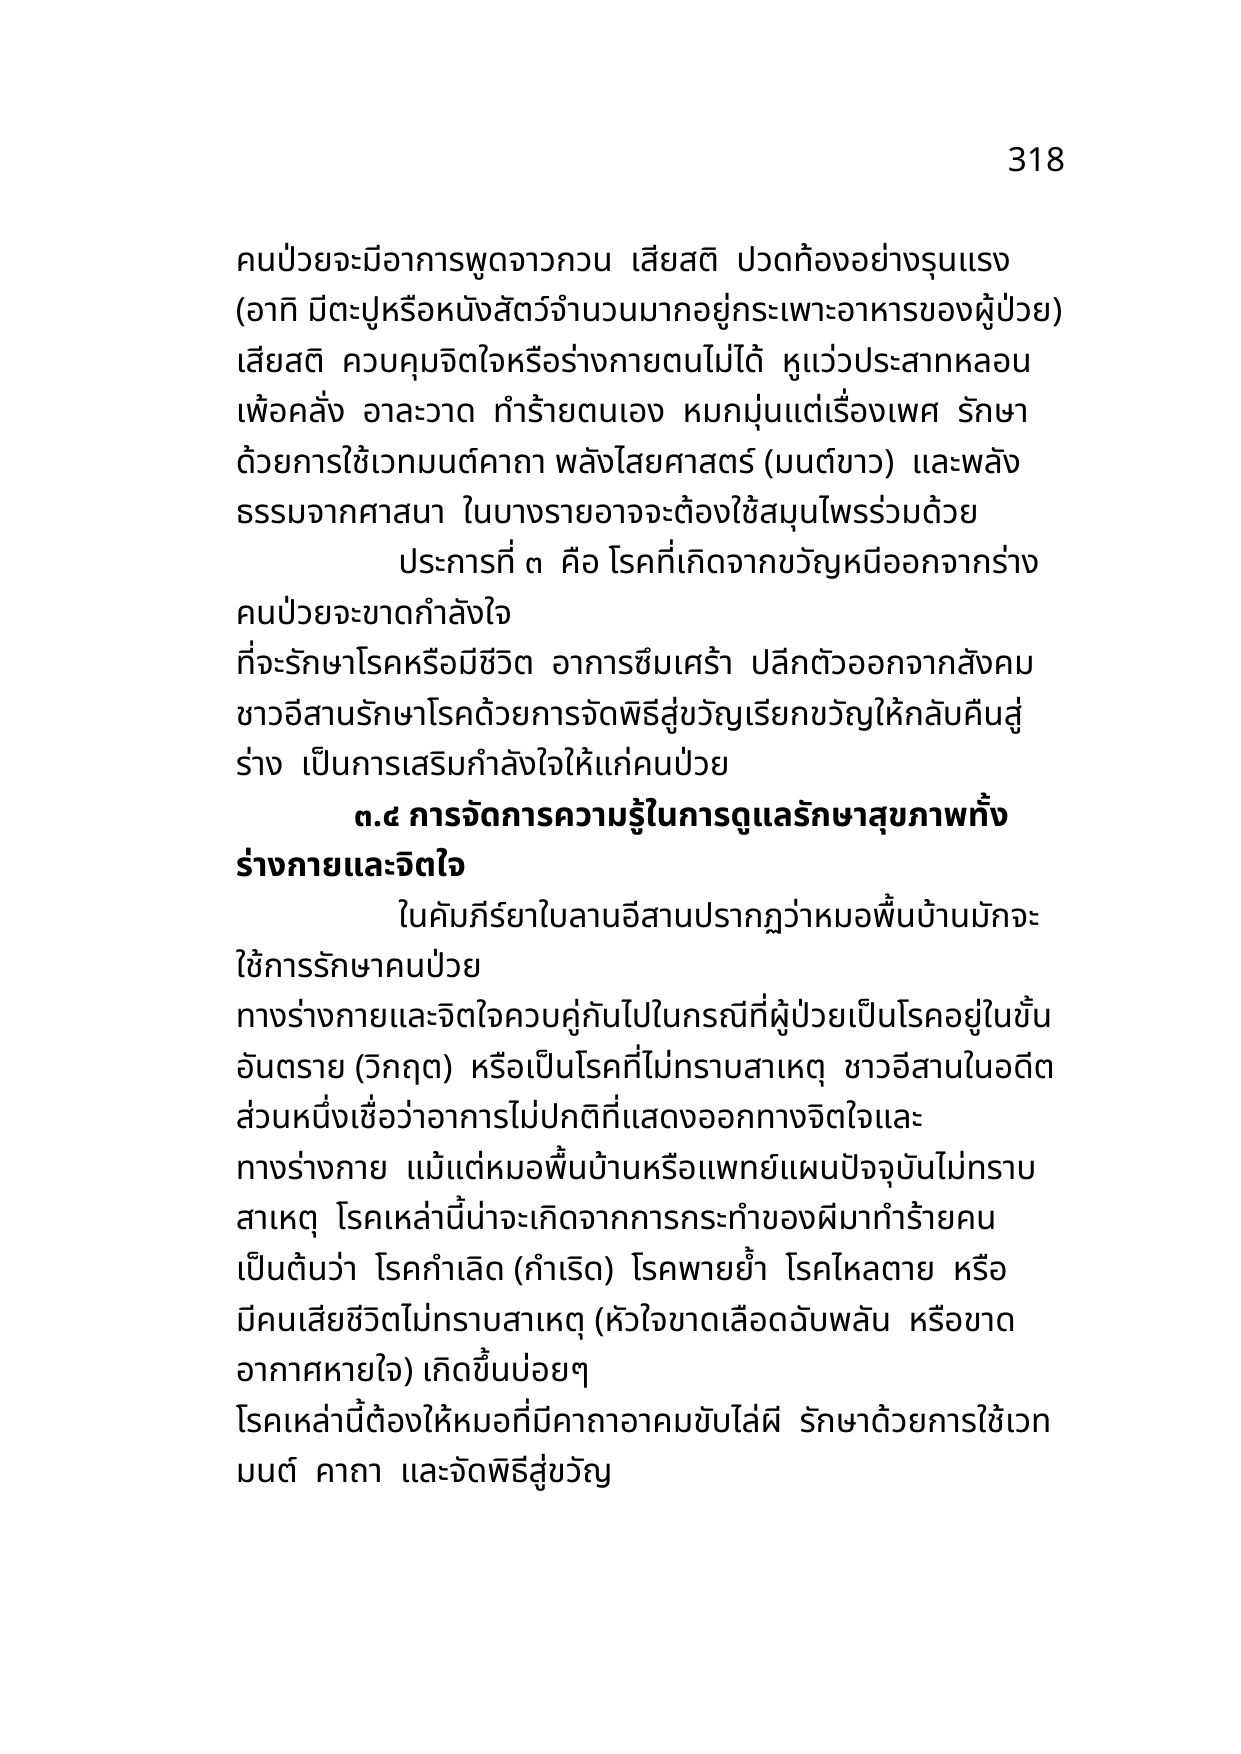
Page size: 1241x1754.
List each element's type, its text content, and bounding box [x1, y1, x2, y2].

text ทางร่างกายและจิตใจควบคู่กันไปในกรณีที่ผู้ป่วยเป็นโรคอยู่ในขั้นอันตราย (วิกฤต) หรือเป็นโรคที่ไม่ทราบสาเหตุ ชาวอีสานในอดีตส่วนหนึ่งเชื่อว่าอาการไม่ปกติที่แสดงออกทางจิตใจและ [236, 992, 1065, 1144]
text มีคนเสียชีวิตไม่ทราบสาเหตุ (หัวใจขาดเลือดฉับพลัน หรือขาดอากาศหายใจ) เกิดขึ้นบ่อยๆ [236, 1295, 1065, 1397]
text ในคัมภีร์ยาใบลานอีสานปรากฏว่าหมอพื้นบ้านมักจะใช้การรักษาคนป่วย [236, 892, 1065, 992]
text ๓.๔ การจัดการความรู้ในการดูแลรักษาสุขภาพทั้งร่างกายและจิตใจ [236, 791, 1065, 892]
text โรคเหล่านี้ต้องให้หมอที่มีคาถาอาคมขับไล่ผี รักษาด้วยการใช้เวทมนต์ คาถา และจัดพิธีสู่ขวัญ [236, 1397, 1065, 1497]
text คนป่วยจะมีอาการพูดจาวกวน เสียสติ ปวดท้องอย่างรุนแรง (อาทิ มีตะปูหรือหนังสัตว์จำนวนมากอยู่กระเพาะอาหารของผู้ป่วย) เสียสติ ควบคุมจิตใจหรือร่างกายตนไม่ได้ หูแว่วประสาทหลอน เพ้อคลั่ง อาละวาด ทำร้ายตนเอง หมกมุ่นแต่เรื่องเพศ รักษาด้วยการใช้เวทมนต์คาถา พลังไสยศาสตร์ (มนต์ขาว) และพลังธรรมจากศาสนา ในบางรายอาจจะต้องใช้สมุนไพรร่วมด้วย [236, 236, 1065, 538]
text ทางร่างกาย แม้แต่หมอพื้นบ้านหรือแพทย์แผนปัจจุบันไม่ทราบสาเหตุ โรคเหล่านี้น่าจะเกิดจากการกระทำของผีมาทำร้ายคน เป็นต้นว่า โรคกำเลิด (กำเริด) โรคพายย้ำ โรคไหลตาย หรือ [236, 1144, 1065, 1295]
text ประการที่ ๓ คือ โรคที่เกิดจากขวัญหนีออกจากร่าง คนป่วยจะขาดกำลังใจ [236, 538, 1065, 639]
text ที่จะรักษาโรคหรือมีชีวิต อาการซึมเศร้า ปลีกตัวออกจากสังคม ชาวอีสานรักษาโรคด้วยการจัดพิธีสู่ขวัญเรียกขวัญให้กลับคืนสู่ร่าง เป็นการเสริมกำลังใจให้แก่คนป่วย [236, 639, 1065, 791]
